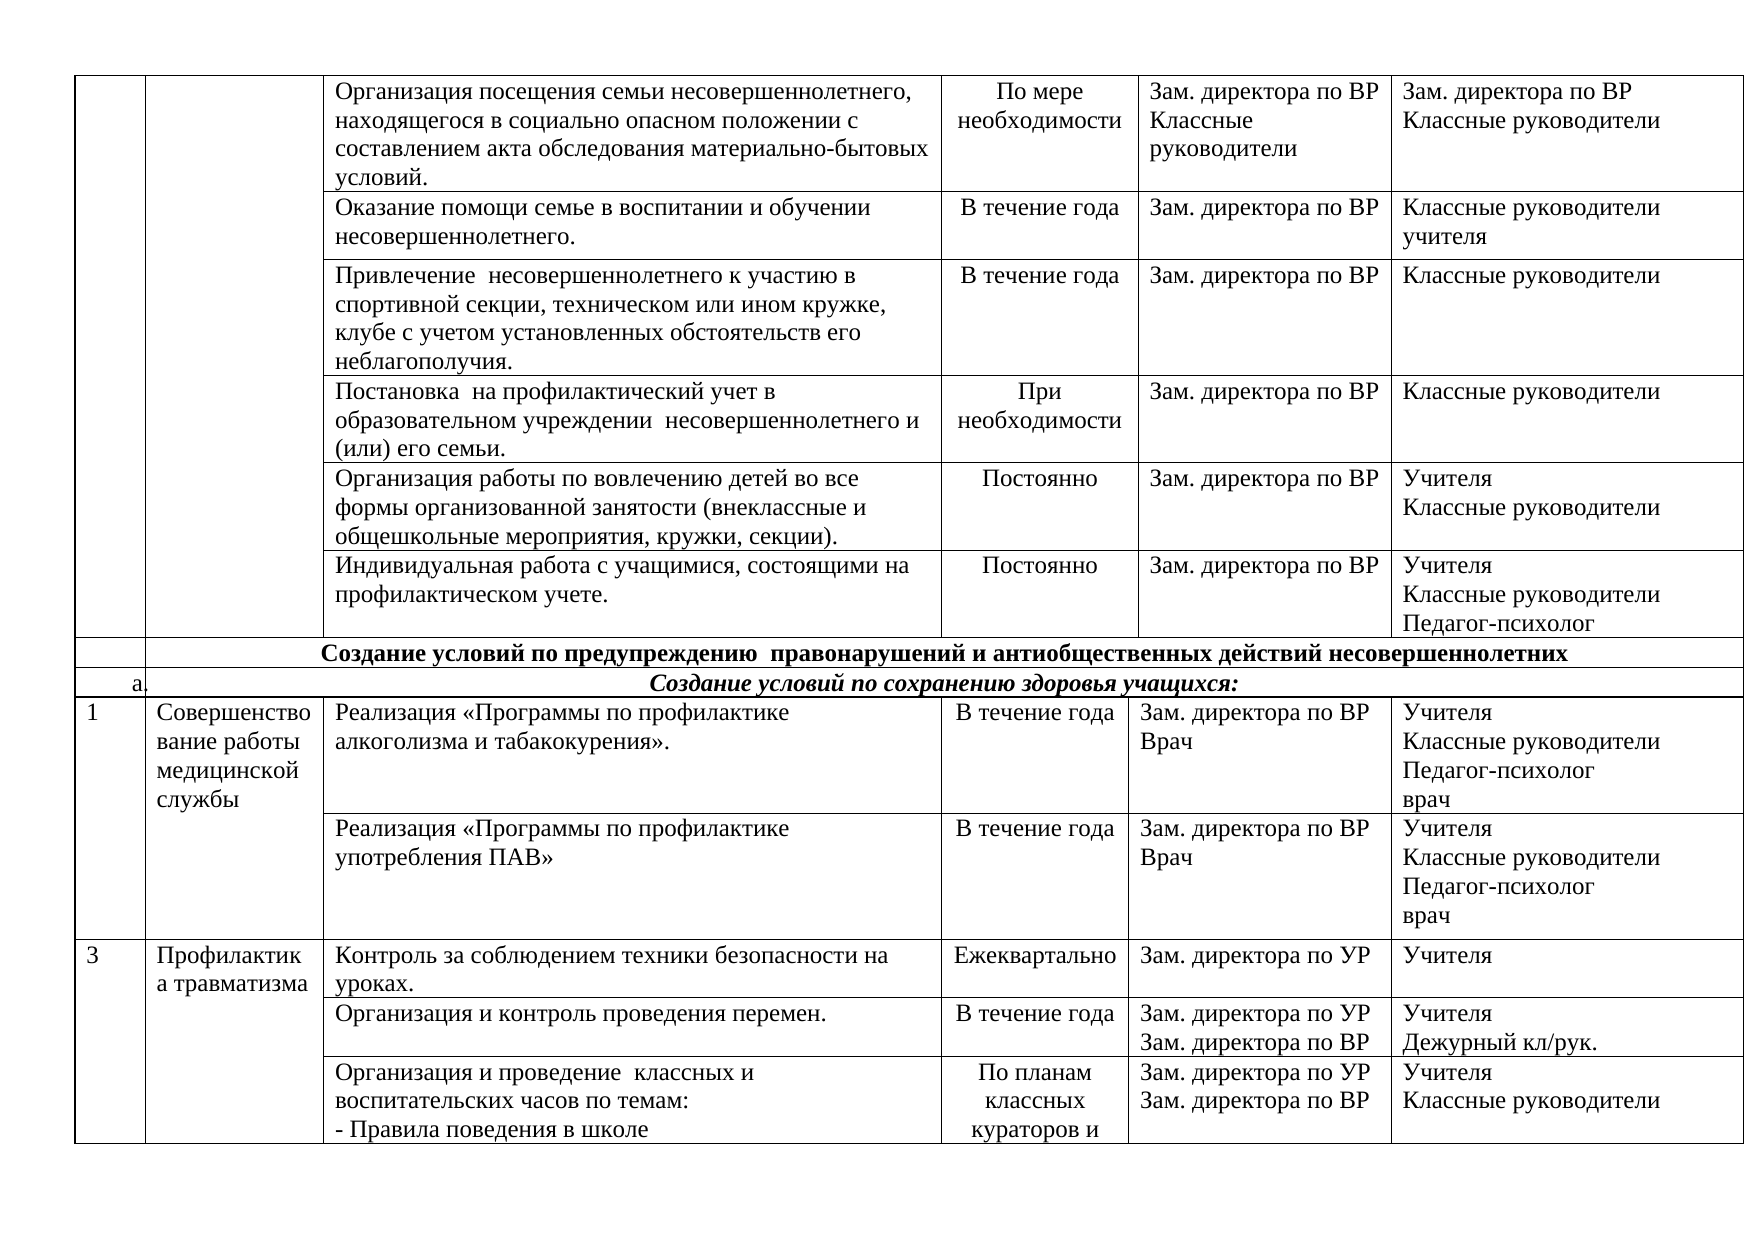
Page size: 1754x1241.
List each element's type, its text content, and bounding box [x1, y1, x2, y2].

table_cell Классные руководители [1392, 260, 1743, 375]
table_cell Реализация «Программы по профилактике употребления ПАВ» [324, 814, 941, 939]
table_cell Ежеквартально [942, 940, 1128, 997]
table_cell Зам. директора по ВР [1139, 376, 1391, 462]
table_cell Учителя [1392, 940, 1743, 997]
table_cell По мере необходимости [942, 76, 1138, 191]
table_cell [76, 76, 145, 637]
table_cell Постоянно [942, 551, 1138, 637]
table_cell Постоянно [942, 463, 1138, 549]
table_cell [324, 1057, 941, 1143]
table_cell Оказание помощи семье в воспитании и обучении несовершеннолетнего. [324, 192, 941, 259]
table_cell Учителя Классные руководители Педагог-психолог врач [1392, 698, 1743, 812]
table_cell Организация и контроль проведения перемен. [324, 998, 941, 1056]
table_cell Зам. директора по УР Зам. директора по ВР [1129, 998, 1391, 1056]
table_cell Зам. директора по ВР [1139, 192, 1391, 259]
table_cell Привлечение несовершеннолетнего к участию в спортивной секции, техническом или ином кружке, клубе с учетом установленных обстоятельств его неблагополучия. [324, 260, 941, 375]
table_cell Учителя Классные руководители [1392, 463, 1743, 549]
table_cell Зам. директора по УР [1129, 940, 1391, 997]
table_cell Зам. директора по ВР Врач [1129, 698, 1391, 812]
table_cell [1392, 1057, 1743, 1143]
table_cell Создание условий по предупреждению правонарушений и антиобщественных действий несовершеннолетних [146, 638, 1743, 667]
table_cell Учителя Классные руководители Педагог-психолог [1392, 551, 1743, 637]
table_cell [1129, 1057, 1391, 1143]
table_cell Индивидуальная работа с учащимися, состоящими на профилактическом учете. [324, 551, 941, 637]
table_cell В течение года [942, 698, 1128, 812]
table_cell Профилактика травматизма [146, 940, 323, 1143]
table_cell В течение года [942, 192, 1138, 259]
table_cell [146, 76, 323, 637]
table_cell Реализация «Программы по профилактике алкоголизма и табакокурения». [324, 698, 941, 812]
table_cell Учителя Дежурный кл/рук. [1392, 998, 1743, 1056]
table_cell Контроль за соблюдением техники безопасности на уроках. [324, 940, 941, 997]
table_cell Зам. директора по ВР Классные руководители [1392, 76, 1743, 191]
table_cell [942, 1057, 1128, 1143]
table_cell Постановка на профилактический учет в образовательном учреждении несовершеннолетнего и (или) его семьи. [324, 376, 941, 462]
table_cell 3 [76, 940, 145, 1143]
table_cell 1 [76, 698, 145, 939]
table_cell В течение года [942, 260, 1138, 375]
table_cell Зам. директора по ВР Классные руководители [1139, 76, 1391, 191]
table_cell Создание условий по сохранению здоровья учащихся: [146, 668, 1743, 696]
table_cell [76, 668, 145, 696]
table_cell В течение года [942, 814, 1128, 939]
table_cell Зам. директора по ВР [1139, 551, 1391, 637]
table_cell [76, 638, 145, 667]
table_cell Зам. директора по ВР [1139, 463, 1391, 549]
table_cell Совершенствование работы медицинской службы [146, 698, 323, 939]
table_cell При необходимости [942, 376, 1138, 462]
table_cell Зам. директора по ВР Врач [1129, 814, 1391, 939]
table_cell Организация работы по вовлечению детей во все формы организованной занятости (внеклассные и общешкольные мероприятия, кружки, секции). [324, 463, 941, 549]
table_cell Зам. директора по ВР [1139, 260, 1391, 375]
table_cell Классные руководители [1392, 376, 1743, 462]
table_cell Классные руководители учителя [1392, 192, 1743, 259]
table_cell Организация посещения семьи несовершеннолетнего, находящегося в социально опасном положении с составлением акта обследования материально-бытовых условий. [324, 76, 941, 191]
table_cell Учителя Классные руководители Педагог-психолог врач [1392, 814, 1743, 939]
table_cell В течение года [942, 998, 1128, 1056]
